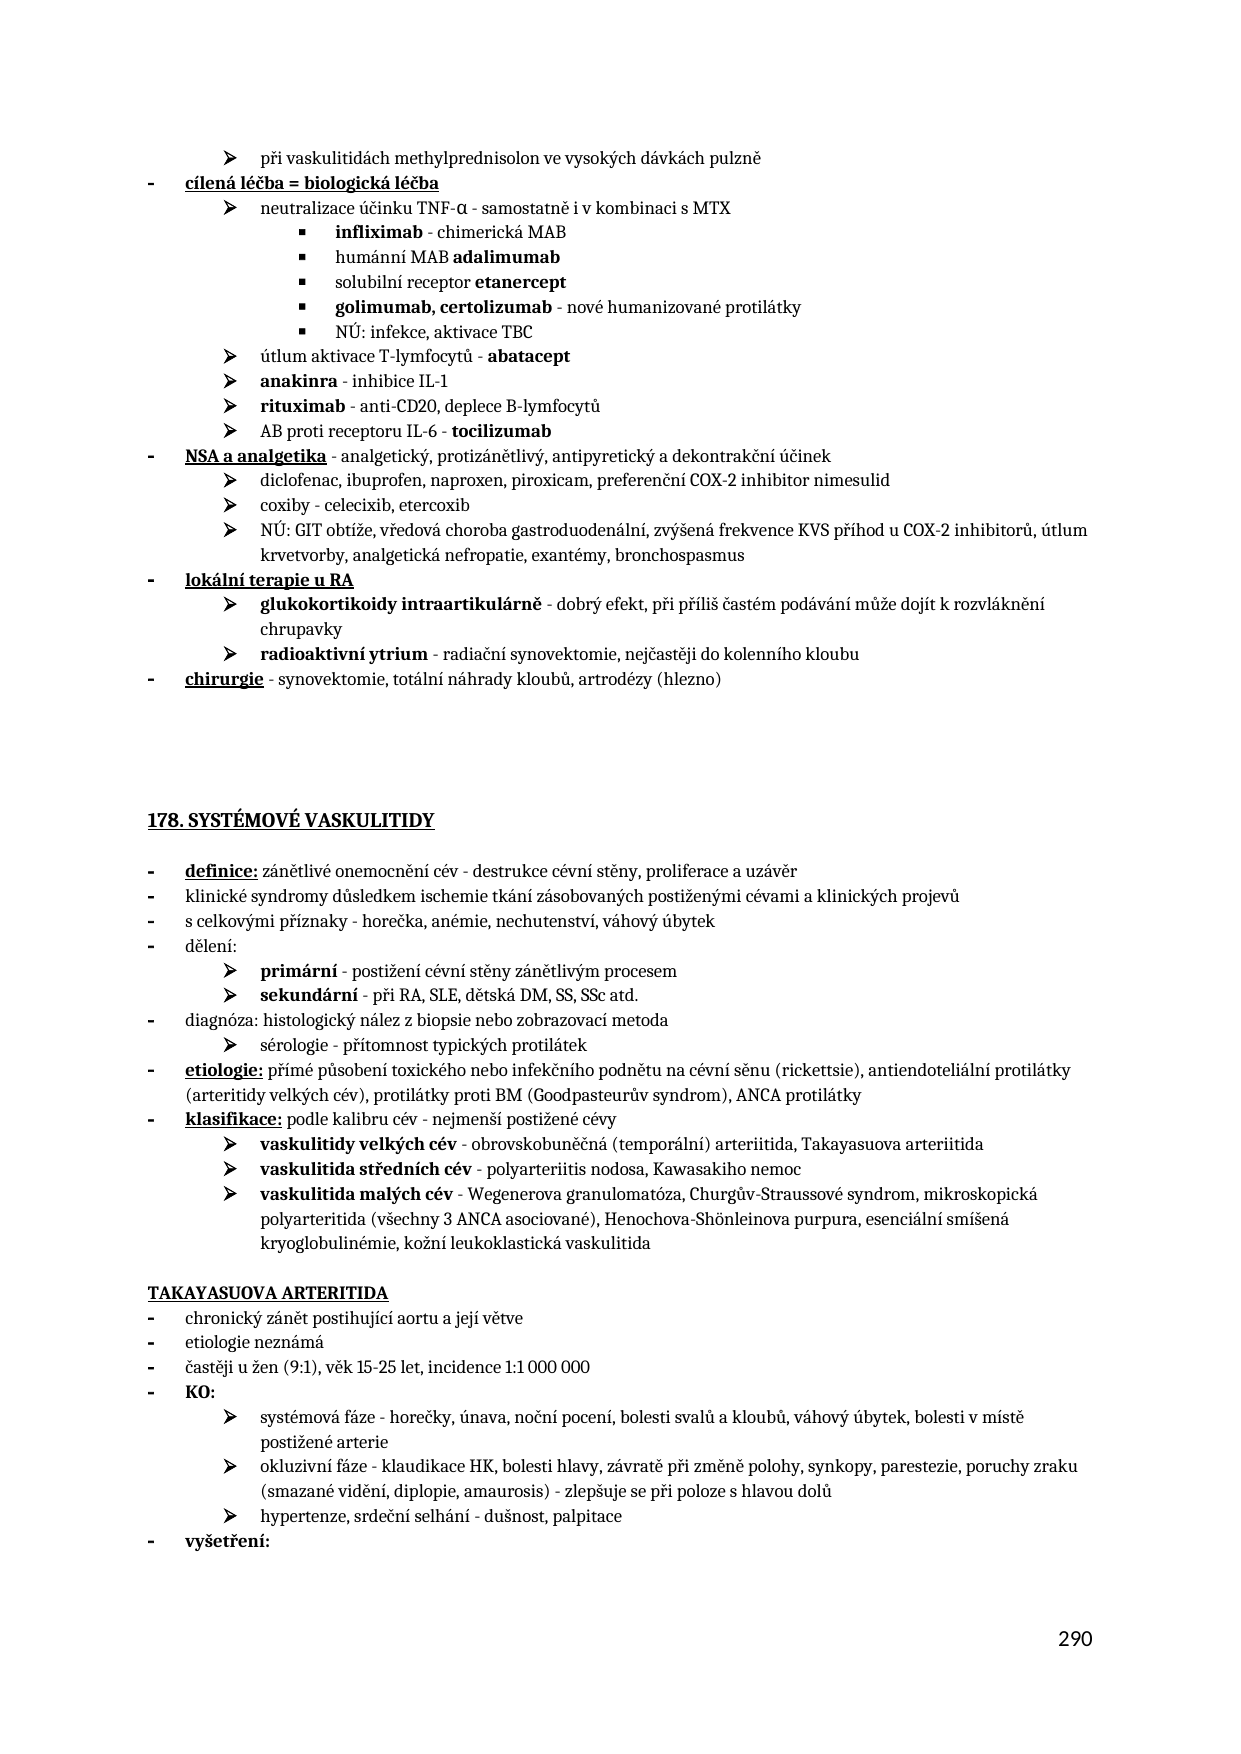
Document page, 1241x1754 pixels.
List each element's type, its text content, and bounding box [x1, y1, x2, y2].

list infliximab - chimerická MAB [298, 222, 1093, 243]
list glukokortikoidy intraartikulárně - dobrý efekt, při příliš častém podávání může dojít k rozvláknění chrupavky [223, 594, 1093, 640]
list při vaskulitidách methylprednisolon ve vysokých dávkách pulzně [223, 148, 1093, 169]
list NÚ: infekce, aktivace TBC [298, 321, 1093, 343]
list radioaktivní ytrium - radiační synovektomie, nejčastěji do kolenního kloubu [223, 643, 1093, 665]
list diagnóza: histologický nález z biopsie nebo zobrazovací metoda [148, 1010, 1093, 1031]
text 178. SYSTÉMOVÉ VASKULITIDY [148, 809, 1093, 833]
list AB proti receptoru IL-6 - tocilizumab [223, 420, 1093, 442]
list KO: [148, 1382, 1093, 1403]
list neutralizace účinku TNF-α - samostatně i v kombinaci s MTX [223, 197, 1093, 219]
list primární - postižení cévní stěny zánětlivým procesem [223, 960, 1093, 982]
list vaskulitida malých cév - Wegenerova granulomatóza, Churgův-Straussové syndrom, mikroskopická polyarteritida (všechny 3 ANCA asociované), Henochova-Shönleinova purpura, esenciální smíšená kryoglobulinémie, kožní leukoklastická vaskulitida [223, 1183, 1093, 1254]
list vaskulitida středních cév - polyarteriitis nodosa, Kawasakiho nemoc [223, 1158, 1093, 1180]
list klasifikace: podle kalibru cév - nejmenší postižené cévy [148, 1109, 1093, 1130]
list lokální terapie u RA [148, 569, 1093, 591]
text TAKAYASUOVA ARTERITIDA [148, 1282, 1093, 1304]
list dělení: [148, 935, 1093, 957]
list cílená léčba = biologická léčba [148, 172, 1093, 194]
list coxiby - celecixib, etercoxib [223, 495, 1093, 516]
list anakinra - inhibice IL-1 [223, 371, 1093, 392]
list okluzivní fáze - klaudikace HK, bolesti hlavy, závratě při změně polohy, synkopy, parestezie, poruchy zraku (smazané vidění, diplopie, amaurosis) - zlepšuje se při poloze s hlavou dolů [223, 1456, 1093, 1502]
list chirurgie - synovektomie, totální náhrady kloubů, artrodézy (hlezno) [148, 668, 1093, 690]
list klinické syndromy důsledkem ischemie tkání zásobovaných postiženými cévami a klinických projevů [148, 886, 1093, 907]
list s celkovými příznaky - horečka, anémie, nechutenství, váhový úbytek [148, 911, 1093, 932]
list hypertenze, srdeční selhání - dušnost, palpitace [223, 1506, 1093, 1527]
list solubilní receptor etanercept [298, 272, 1093, 293]
list systémová fáze - horečky, únava, noční pocení, bolesti svalů a kloubů, váhový úbytek, bolesti v místě postižené arterie [223, 1406, 1093, 1453]
list golimumab, certolizumab - nové humanizované protilátky [298, 296, 1093, 318]
list sérologie - přítomnost typických protilátek [223, 1034, 1093, 1056]
list definice: zánětlivé onemocnění cév - destrukce cévní stěny, proliferace a uzávěr [148, 861, 1093, 882]
list vaskulitidy velkých cév - obrovskobuněčná (temporální) arteriitida, Takayasuova arteriitida [223, 1134, 1093, 1155]
list útlum aktivace T-lymfocytů - abatacept [223, 346, 1093, 367]
list častěji u žen (9:1), věk 15-25 let, incidence 1:1 000 000 [148, 1357, 1093, 1378]
list chronický zánět postihující aortu a její větve [148, 1307, 1093, 1329]
list NÚ: GIT obtíže, vředová choroba gastroduodenální, zvýšená frekvence KVS příhod u COX-2 inhibitorů, útlum krvetvorby, analgetická nefropatie, exantémy, bronchospasmus [223, 519, 1093, 566]
list diclofenac, ibuprofen, naproxen, piroxicam, preferenční COX-2 inhibitor nimesulid [223, 470, 1093, 491]
list rituximab - anti-CD20, deplece B-lymfocytů [223, 396, 1093, 417]
list NSA a analgetika - analgetický, protizánětlivý, antipyretický a dekontrakční účinek [148, 445, 1093, 467]
list vyšetření: [148, 1530, 1093, 1552]
list humánní MAB adalimumab [298, 247, 1093, 268]
list sekundární - při RA, SLE, dětská DM, SS, SSc atd. [223, 985, 1093, 1006]
list etiologie: přímé působení toxického nebo infekčního podnětu na cévní sěnu (rickettsie), antiendoteliální protilátky (arteritidy velkých cév), protilátky proti BM (Goodpasteurův syndrom), ANCA protilátky [148, 1059, 1093, 1106]
list etiologie neznámá [148, 1332, 1093, 1353]
